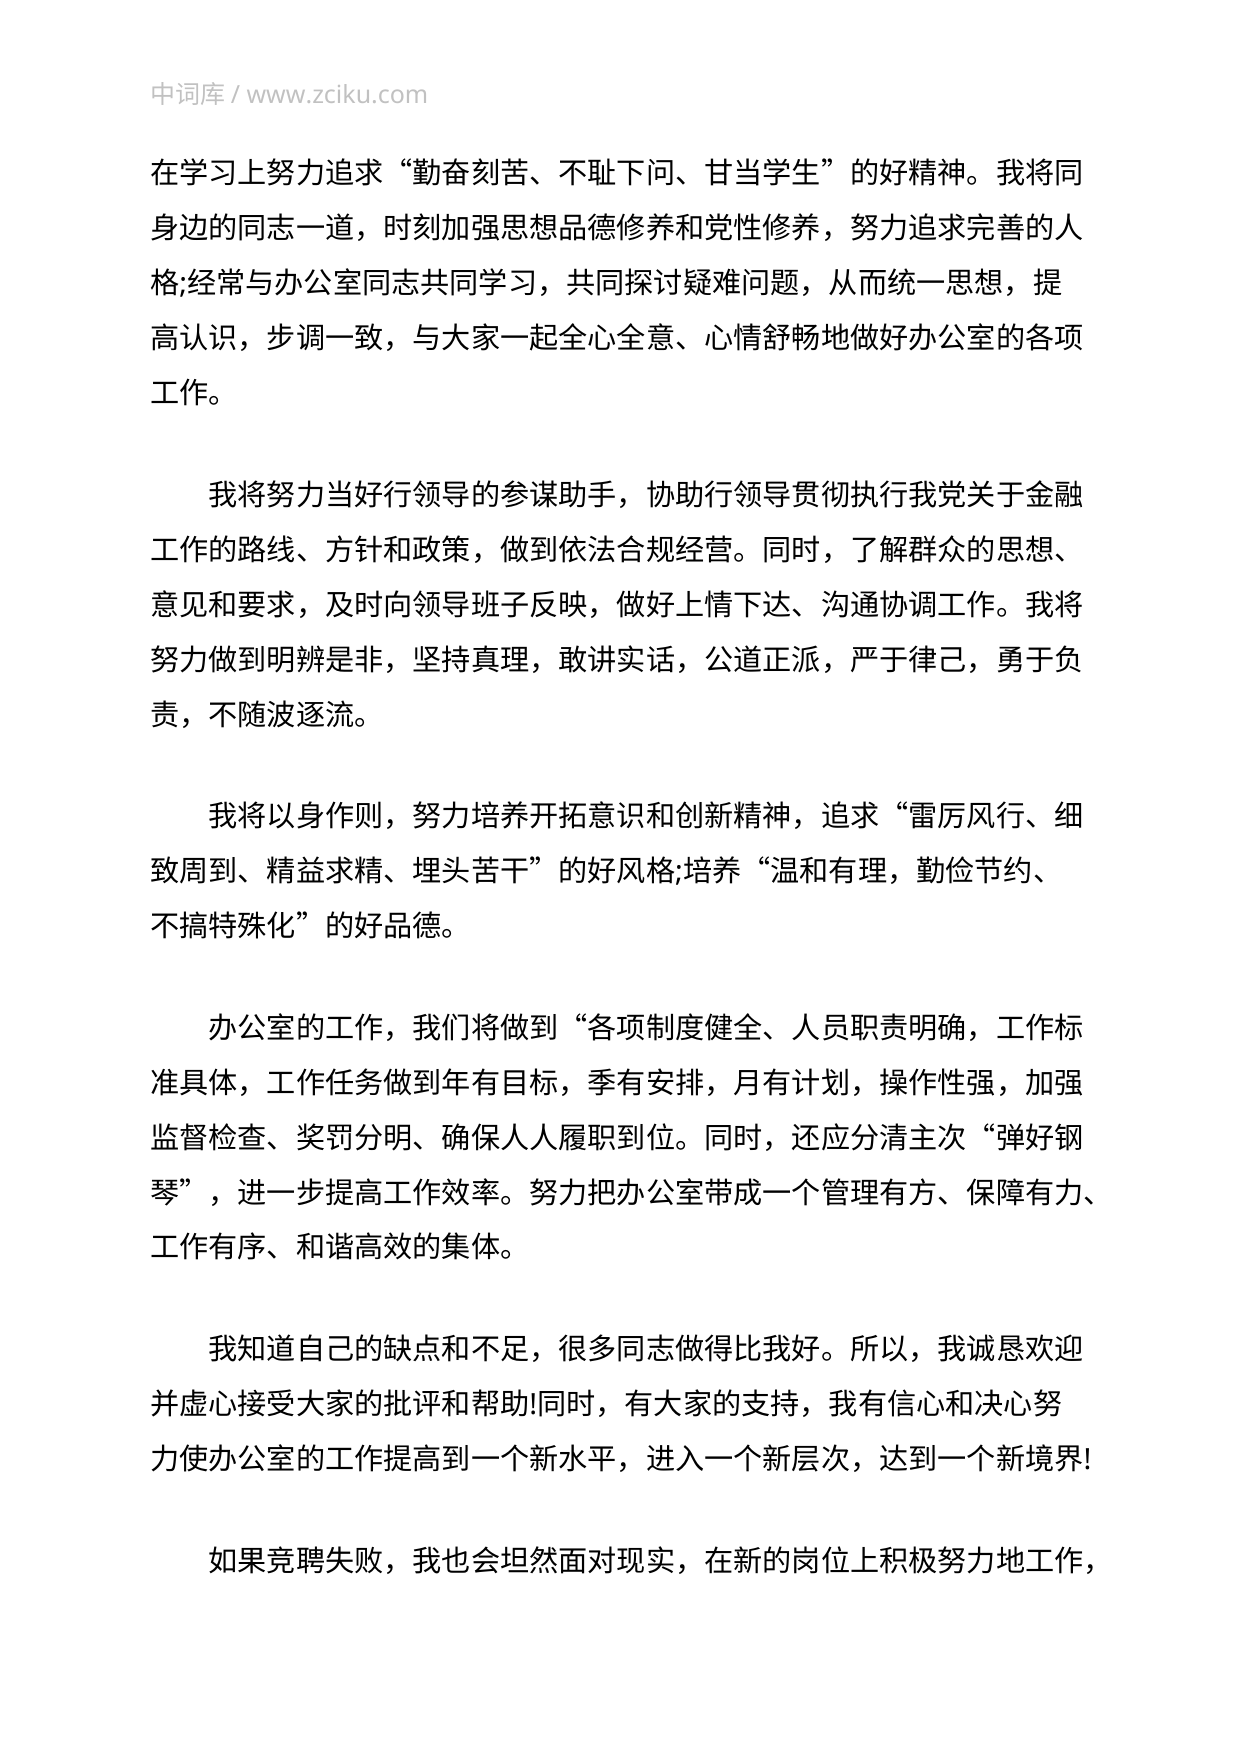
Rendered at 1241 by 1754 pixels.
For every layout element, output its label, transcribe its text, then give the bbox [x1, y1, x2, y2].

text 办公室的工作，我们将做到“各项制度健全、人员职责明确，工作标准具体，工作任务做到年有目标，季有安排，月有计划，操作性强，加强监督检查、奖罚分明、确保人人履职到位。同时，还应分清主次“弹好钢琴”，进一步提高工作效率。努力把办公室带成一个管理有方、保障有力、工作有序、和谐高效的集体。 [150, 1004, 1090, 1266]
text 我将努力当好行领导的参谋助手，协助行领导贯彻执行我党关于金融工作的路线、方针和政策，做到依法合规经营。同时，了解群众的思想、意见和要求，及时向领导班子反映，做好上情下达、沟通协调工作。我将努力做到明辨是非，坚持真理，敢讲实话，公道正派，严于律己，勇于负责，不随波逐流。 [150, 471, 1090, 733]
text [150, 1538, 1090, 1580]
text 我知道自己的缺点和不足，很多同志做得比我好。所以，我诚恳欢迎并虚心接受大家的批评和帮助!同时，有大家的支持，我有信心和决心努力使办公室的工作提高到一个新水平，进入一个新层次，达到一个新境界! [150, 1326, 1090, 1478]
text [150, 150, 1090, 412]
text 我将以身作则，努力培养开拓意识和创新精神，追求“雷厉风行、细致周到、精益求精、埋头苦干”的好风格;培养“温和有理，勤俭节约、不搞特殊化”的好品德。 [150, 793, 1090, 945]
